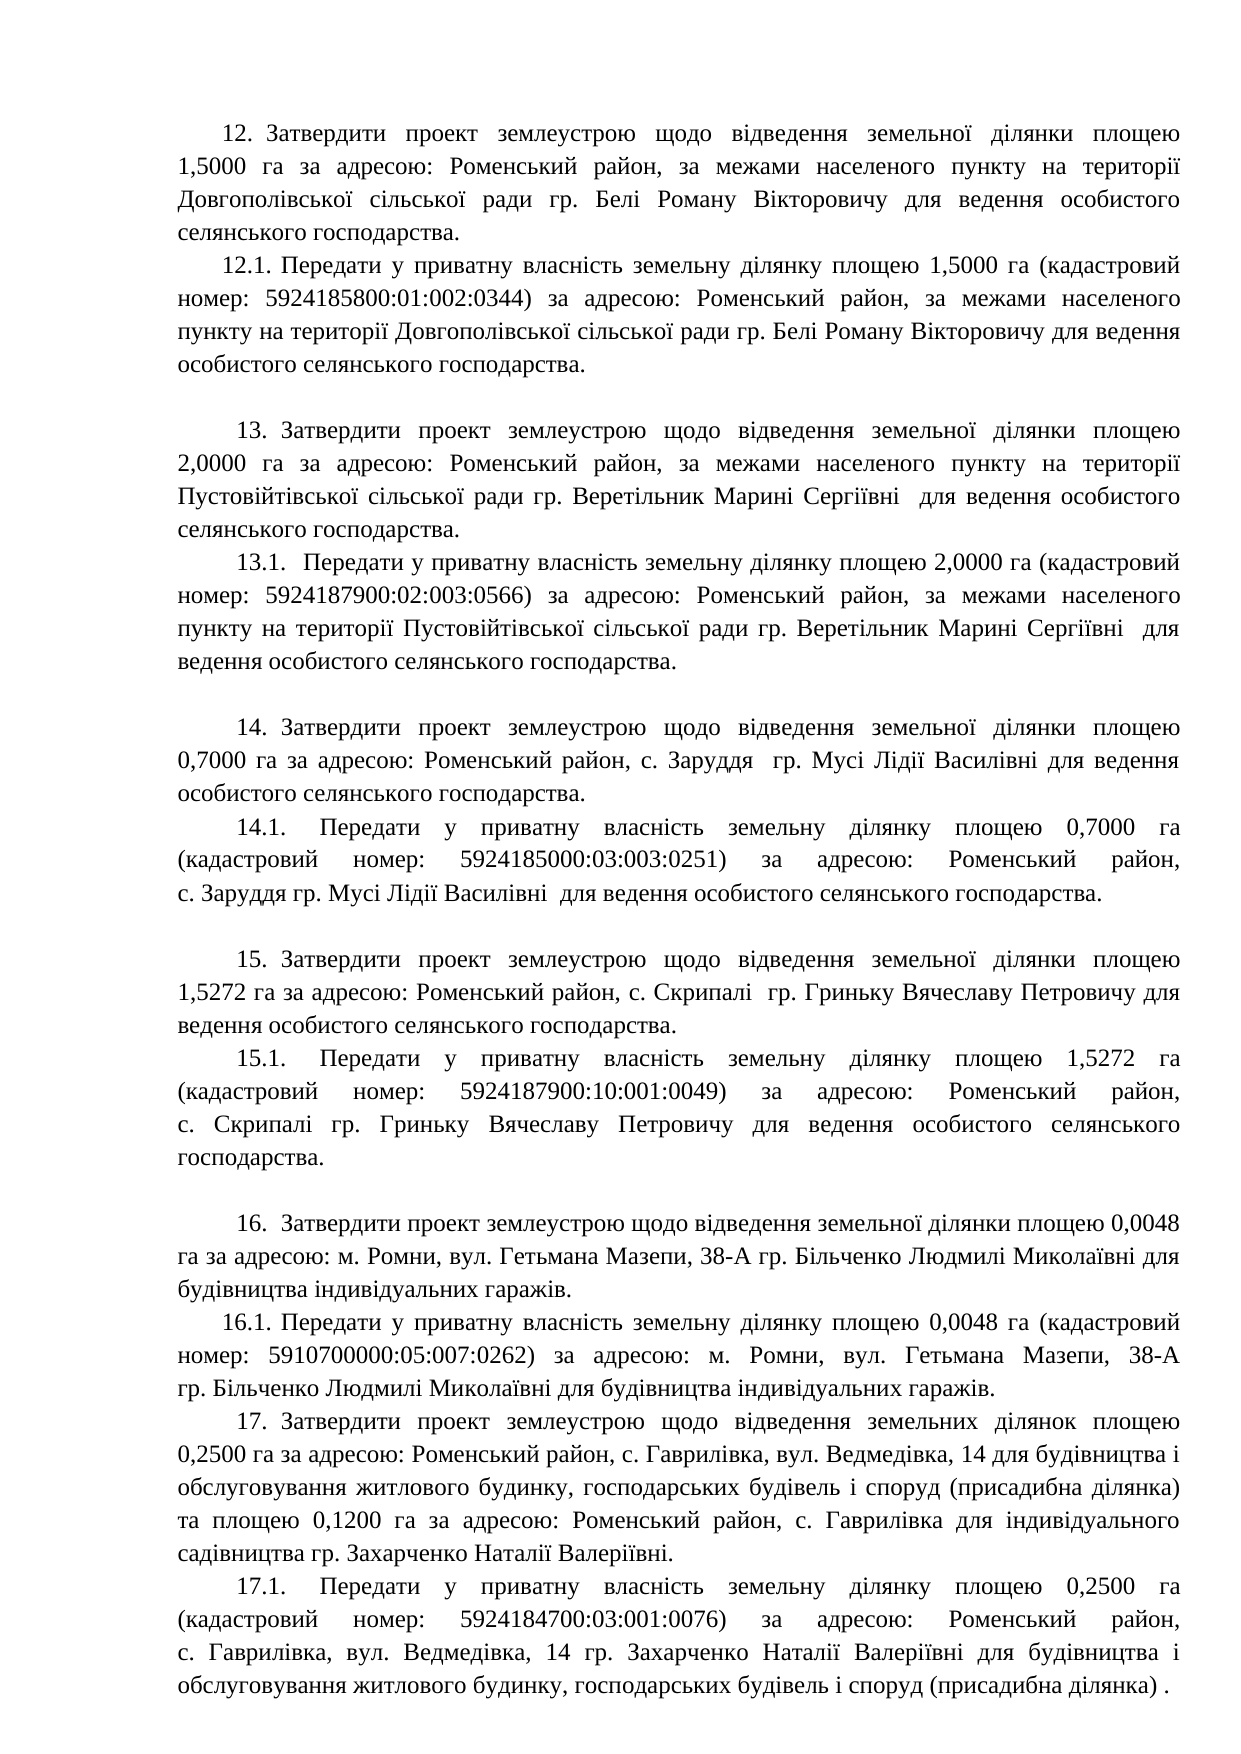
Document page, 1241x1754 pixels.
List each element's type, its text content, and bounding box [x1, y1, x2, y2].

list Затвердити проект землеустрою щодо відведення земельної ділянки площею 1,5000 га за адресою: Роменський район, за межами населеного пункту на території Довгополівської сільської ради гр. Белі Роману Вікторовичу для ведення особистого селянського господарства. [177, 118, 1181, 246]
list Затвердити проект землеустрою щодо відведення земельної ділянки площею 1,5272 га за адресою: Роменський район, с. Скрипалі гр. Гриньку Вячеславу Петровичу для ведення особистого селянського господарства. [177, 944, 1181, 1038]
list Передати у приватну власність земельну ділянку площею 0,0048 га (кадастровий номер: 5910700000:05:007:0262) за адресою: м. Ромни, вул. Гетьмана Мазепи, 38-А гр. Більченко Людмилі Миколаївні для будівництва індивідуальних гаражів. [177, 1307, 1181, 1402]
list Передати у приватну власність земельну ділянку площею 0,7000 га (кадастровий номер: 5924185000:03:003:0251) за адресою: Роменський район, с. Заруддя гр. Мусі Лідії Василівні для ведення особистого селянського господарства. [177, 812, 1181, 906]
list Затвердити проект землеустрою щодо відведення земельних ділянок площею 0,2500 га за адресою: Роменський район, с. Гаврилівка, вул. Ведмедівка, 14 для будівництва і обслуговування житлового будинку, господарських будівель і споруд (присадибна ділянка) та площею 0,1200 га за адресою: Роменський район, с. Гаврилівка для індивідуального садівництва гр. Захарченко Наталії Валеріївні. [177, 1406, 1181, 1567]
list Передати у приватну власність земельну ділянку площею 1,5000 га (кадастровий номер: 5924185800:01:002:0344) за адресою: Роменський район, за межами населеного пункту на території Довгополівської сільської ради гр. Белі Роману Вікторовичу для ведення особистого селянського господарства. [177, 250, 1181, 378]
list Затвердити проект землеустрою щодо відведення земельної ділянки площею 2,0000 га за адресою: Роменський район, за межами населеного пункту на території Пустовійтівської сільської ради гр. Веретільник Марині Сергіївні для ведення особистого селянського господарства. [177, 415, 1181, 543]
list Передати у приватну власність земельну ділянку площею 2,0000 га (кадастровий номер: 5924187900:02:003:0566) за адресою: Роменський район, за межами населеного пункту на території Пустовійтівської сільської ради гр. Веретільник Марині Сергіївні для ведення особистого селянського господарства. [177, 547, 1181, 675]
list Передати у приватну власність земельну ділянку площею 0,2500 га (кадастровий номер: 5924184700:03:001:0076) за адресою: Роменський район, с. Гаврилівка, вул. Ведмедівка, 14 гр. Захарченко Наталії Валеріївні для будівництва і обслуговування житлового будинку, господарських будівель і споруд (присадибна ділянка) . [177, 1571, 1181, 1699]
list Затвердити проект землеустрою щодо відведення земельної ділянки площею 0,7000 га за адресою: Роменський район, с. Заруддя гр. Мусі Лідії Василівні для ведення особистого селянського господарства. [177, 712, 1181, 807]
list Передати у приватну власність земельну ділянку площею 1,5272 га (кадастровий номер: 5924187900:10:001:0049) за адресою: Роменський район, с. Скрипалі гр. Гриньку Вячеславу Петровичу для ведення особистого селянського господарства. [177, 1043, 1181, 1171]
list Затвердити проект землеустрою щодо відведення земельної ділянки площею 0,0048 га за адресою: м. Ромни, вул. Гетьмана Мазепи, 38-А гр. Більченко Людмилі Миколаївні для будівництва індивідуальних гаражів. [177, 1208, 1181, 1303]
